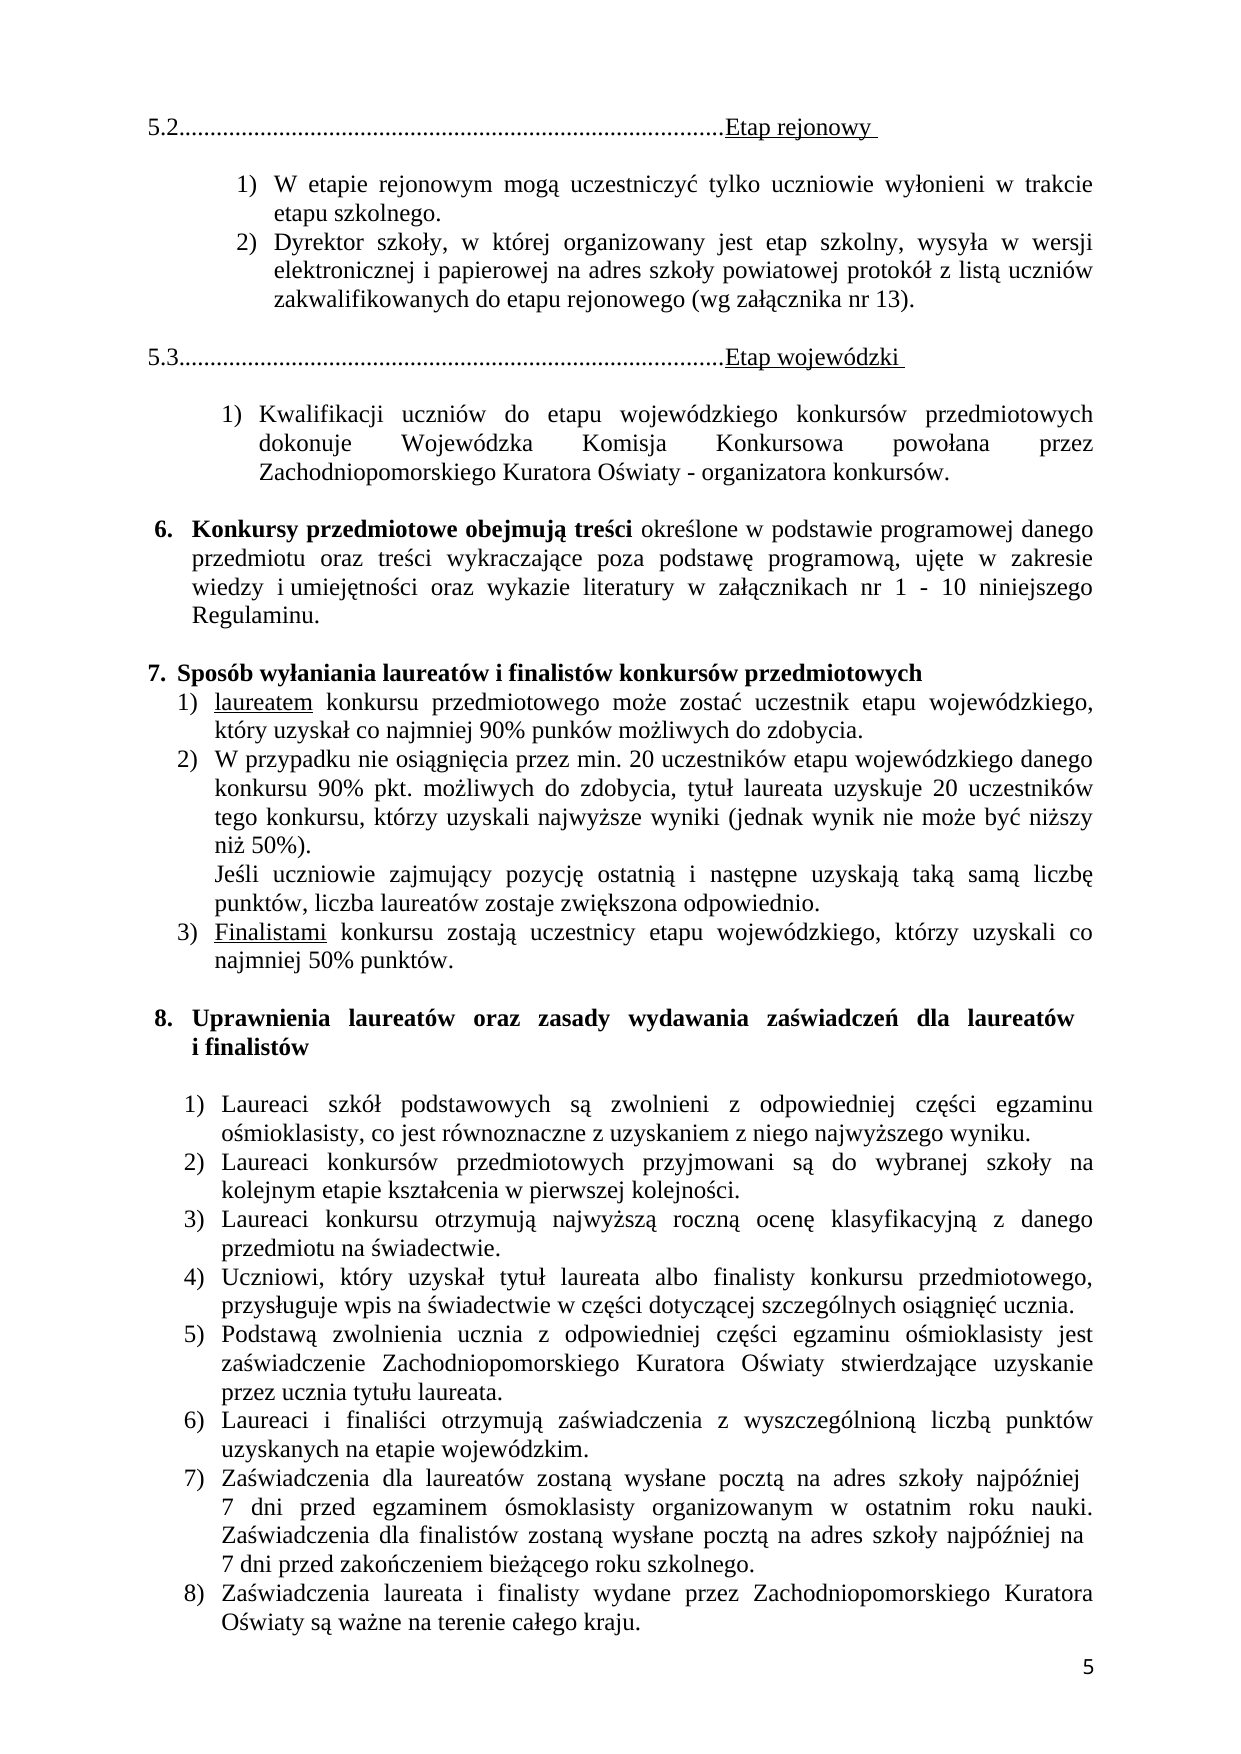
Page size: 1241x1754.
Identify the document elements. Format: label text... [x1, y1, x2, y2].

list Laureaci i finaliści otrzymują zaświadczenia z wyszczególnioną liczbą punktów uzyskanych na etapie wojewódzkim. [184, 1406, 1094, 1463]
list Laureaci konkursu otrzymują najwyższą roczną ocenę klasyfikacyjną z danego przedmiotu na świadectwie. [184, 1204, 1094, 1262]
list Dyrektor szkoły, w której organizowany jest etap szkolny, wysyła w wersji elektronicznej i papierowej na adres szkoły powiatowej protokół z listą uczniów zakwalifikowanych do etapu rejonowego (wg załącznika nr 13). [236, 227, 1094, 313]
list Etap rejonowy [147, 112, 1094, 141]
list Kwalifikacji uczniów do etapu wojewódzkiego konkursów przedmiotowych dokonuje Wojewódzka Komisja Konkursowa powołana przez Zachodniopomorskiego Kuratora Oświaty - organizatora konkursów. [221, 399, 1094, 486]
list Finalistami konkursu zostają uczestnicy etapu wojewódzkiego, którzy uzyskali co najmniej 50% punktów. [177, 917, 1094, 974]
list W przypadku nie osiągnięcia przez min. 20 uczestników etapu wojewódzkiego danego konkursu 90% pkt. możliwych do zdobycia, tytuł laureata uzyskuje 20 uczestników tego konkursu, którzy uzyskali najwyższe wyniki (jednak wynik nie może być niższy niż 50%). [177, 744, 1094, 859]
list Konkursy przedmiotowe obejmują treści określone w podstawie programowej danego przedmiotu oraz treści wykraczające poza podstawę programową, ujęte w zakresie wiedzy i umiejętności oraz wykazie literatury w załącznikach nr 1 - 10 niniejszego Regulaminu. [154, 514, 1094, 629]
list Zaświadczenia dla laureatów zostaną wysłane pocztą na adres szkoły najpóźniej 7 dni przed egzaminem ósmoklasisty organizowanym w ostatnim roku nauki. Zaświadczenia dla finalistów zostaną wysłane pocztą na adres szkoły najpóźniej na 7 dni przed zakończeniem bieżącego roku szkolnego. [184, 1463, 1094, 1578]
list Uczniowi, który uzyskał tytuł laureata albo finalisty konkursu przedmiotowego, przysługuje wpis na świadectwie w części dotyczącej szczególnych osiągnięć ucznia. [184, 1262, 1094, 1319]
list Laureaci szkół podstawowych są zwolnieni z odpowiedniej części egzaminu ośmioklasisty, co jest równoznaczne z uzyskaniem z niego najwyższego wyniku. [184, 1089, 1094, 1147]
list Uprawnienia laureatów oraz zasady wydawania zaświadczeń dla laureatów i finalistów [154, 1003, 1094, 1061]
list Etap wojewódzki [147, 342, 1094, 371]
list Podstawą zwolnienia ucznia z odpowiedniej części egzaminu ośmioklasisty jest zaświadczenie Zachodniopomorskiego Kuratora Oświaty stwierdzające uzyskanie przez ucznia tytułu laureata. [184, 1319, 1094, 1406]
list Zaświadczenia laureata i finalisty wydane przez Zachodniopomorskiego Kuratora Oświaty są ważne na terenie całego kraju. [184, 1578, 1094, 1636]
list W etapie rejonowym mogą uczestniczyć tylko uczniowie wyłonieni w trakcie etapu szkolnego. [236, 169, 1094, 227]
list Jeśli uczniowie zajmujący pozycję ostatnią i następne uzyskają taką samą liczbę punktów, liczba laureatów zostaje zwiększona odpowiednio. [214, 859, 1094, 917]
list Laureaci konkursów przedmiotowych przyjmowani są do wybranej szkoły na kolejnym etapie kształcenia w pierwszej kolejności. [184, 1147, 1094, 1204]
list Sposób wyłaniania laureatów i finalistów konkursów przedmiotowych [147, 658, 1094, 687]
list laureatem konkursu przedmiotowego może zostać uczestnik etapu wojewódzkiego, który uzyskał co najmniej 90% punków możliwych do zdobycia. [177, 687, 1094, 744]
